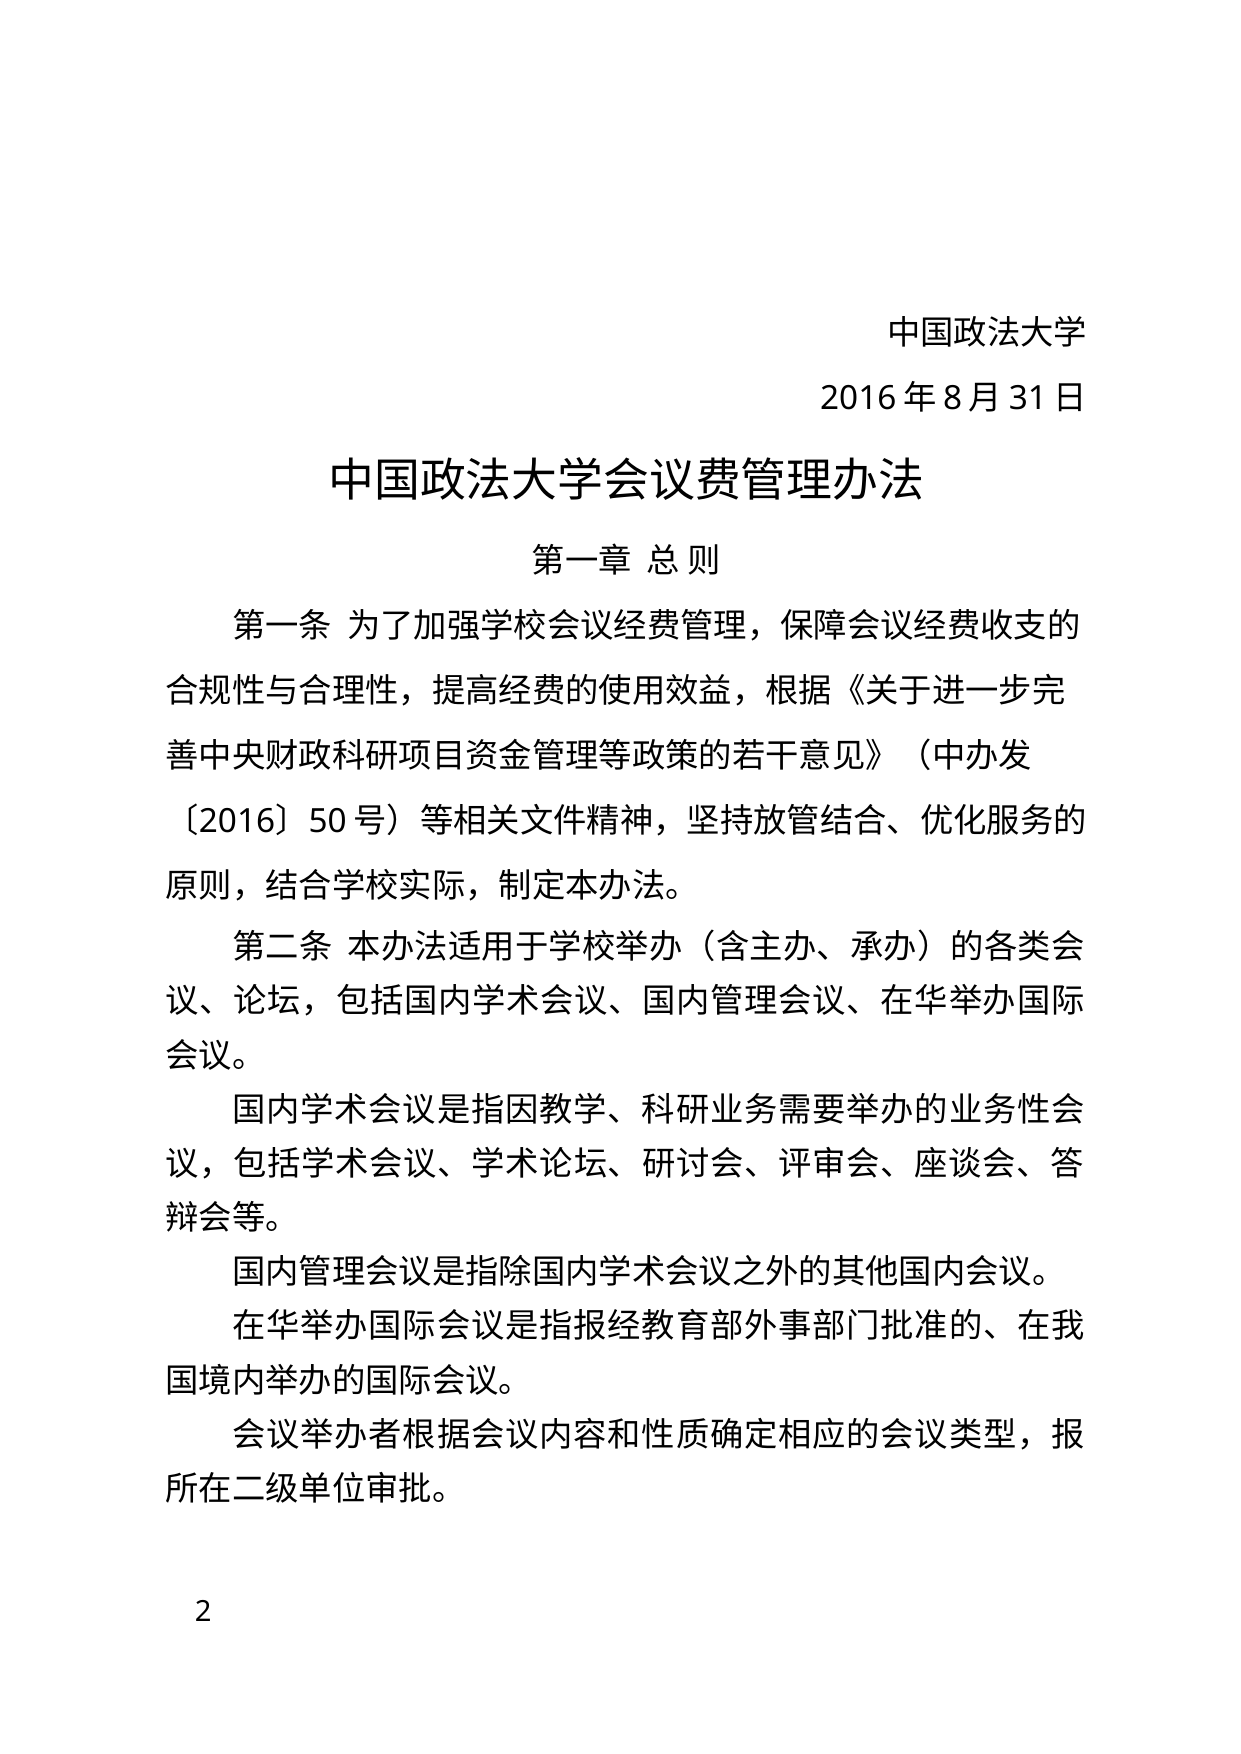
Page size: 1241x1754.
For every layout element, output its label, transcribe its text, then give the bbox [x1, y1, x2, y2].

text 第二条 本办法适用于学校举办（含主办、承办）的各类会议、论坛，包括国内学术会议、国内管理会议、在华举办国际会议。 [165, 915, 1087, 1078]
text 在华举办国际会议是指报经教育部外事部门批准的、在我国境内举办的国际会议。 [165, 1294, 1087, 1403]
text 第一章 总 则 [165, 525, 1087, 590]
text 国内管理会议是指除国内学术会议之外的其他国内会议。 [165, 1240, 1087, 1294]
text 中国政法大学会议费管理办法 [165, 428, 1087, 525]
text 2016年8月31日 [165, 363, 1087, 428]
text 中国政法大学 [165, 298, 1087, 363]
text 第一条 为了加强学校会议经费管理，保障会议经费收支的合规性与合理性，提高经费的使用效益，根据《关于进一步完善中央财政科研项目资金管理等政策的若干意见》（中办发〔2016〕50号）等相关文件精神，坚持放管结合、优化服务的原则，结合学校实际，制定本办法。 [165, 590, 1087, 915]
text 会议举办者根据会议内容和性质确定相应的会议类型，报所在二级单位审批。 [165, 1403, 1087, 1511]
text 国内学术会议是指因教学、科研业务需要举办的业务性会议，包括学术会议、学术论坛、研讨会、评审会、座谈会、答辩会等。 [165, 1078, 1087, 1240]
